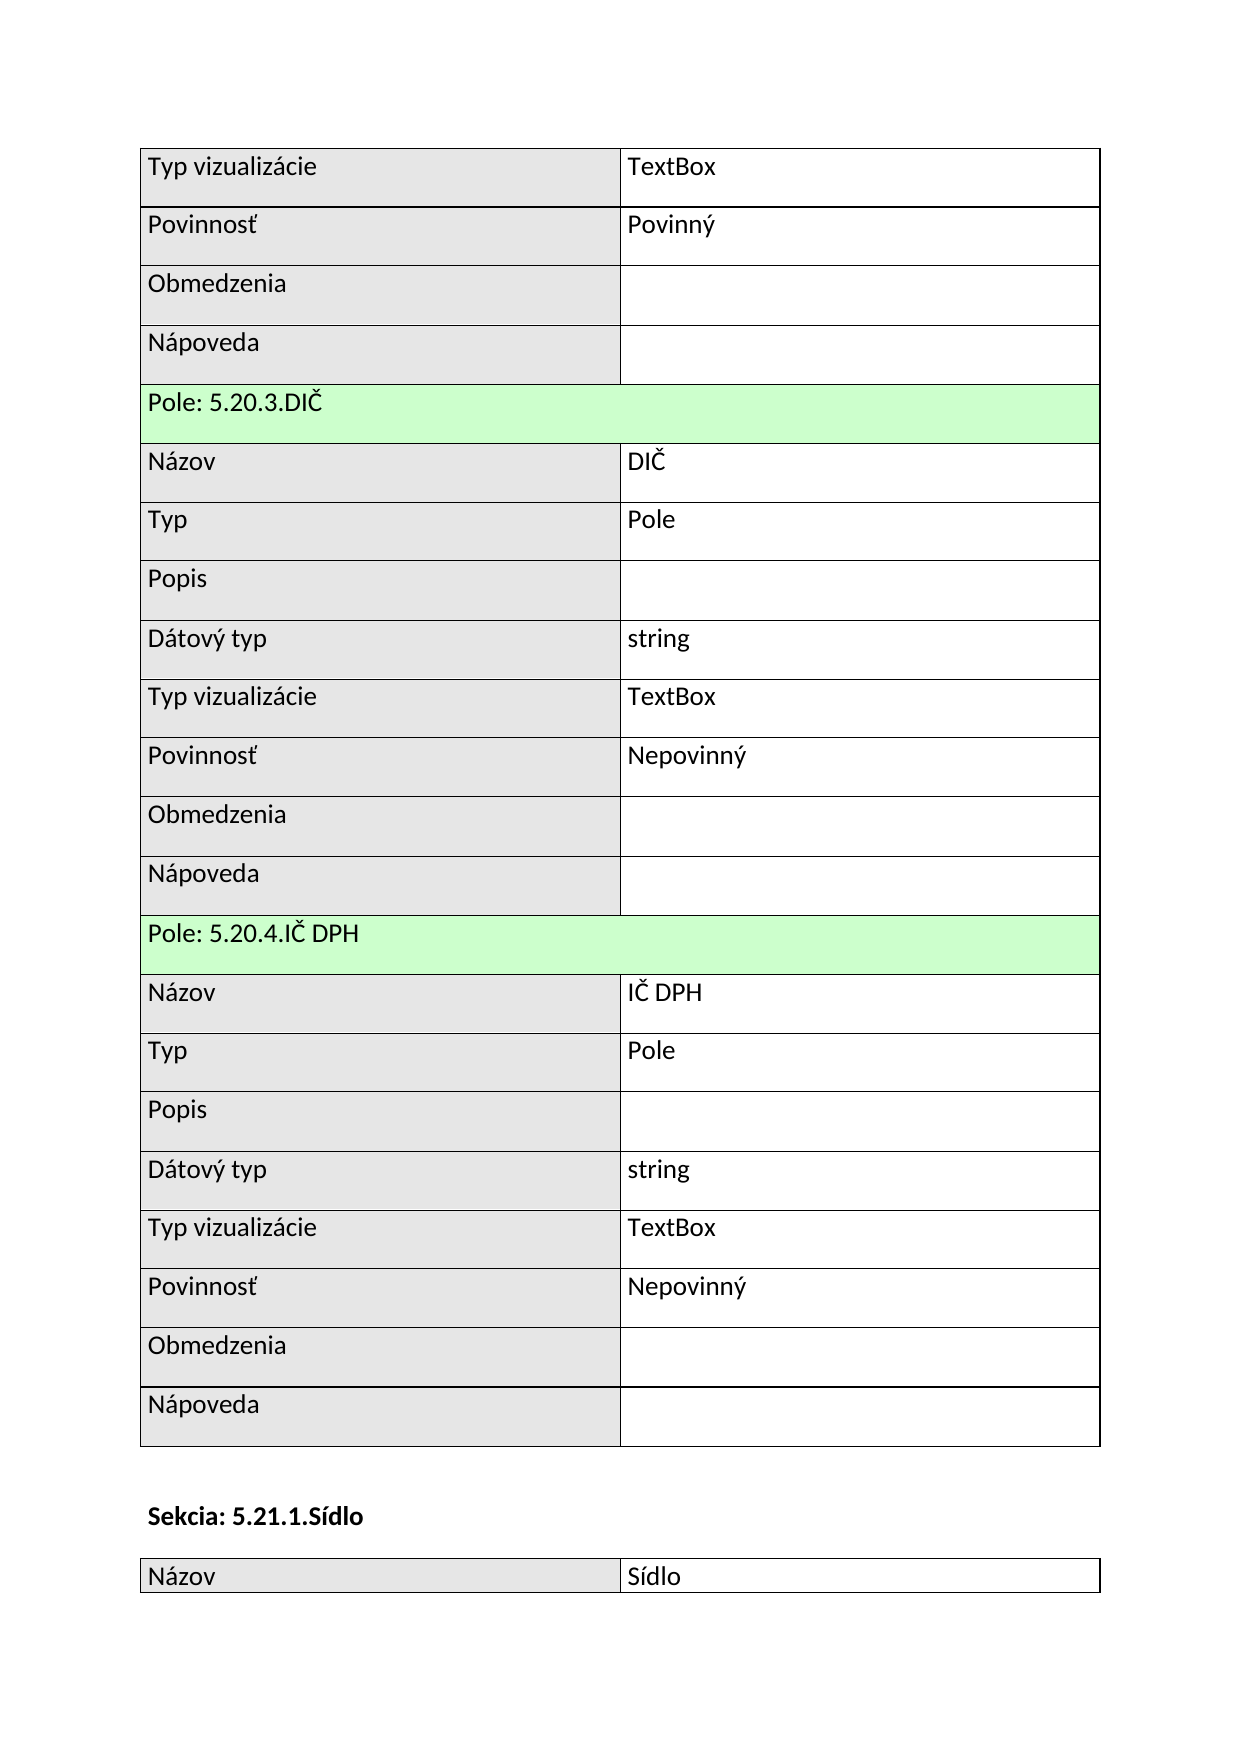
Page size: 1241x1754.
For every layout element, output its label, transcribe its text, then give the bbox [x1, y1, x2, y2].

table_cell Pole: 5.20.3.DIČ [141, 385, 1099, 443]
table_cell [621, 561, 1099, 620]
table_cell Dátový typ [141, 1152, 620, 1209]
table_cell string [621, 1152, 1099, 1209]
table_cell Popis [141, 1092, 620, 1151]
table_header Sídlo [621, 1559, 1099, 1592]
table_cell Názov [141, 975, 620, 1032]
table_cell Povinnosť [141, 738, 620, 796]
table_cell Pole: 5.20.4.IČ DPH [141, 916, 1099, 974]
table_cell Povinnosť [141, 1269, 620, 1327]
table_cell Pole [621, 503, 1099, 560]
table_cell Povinný [621, 208, 1099, 265]
table_cell Obmedzenia [141, 1328, 620, 1386]
table_cell Nepovinný [621, 738, 1099, 796]
table_cell Popis [141, 561, 620, 620]
table_cell Typ vizualizácie [141, 1211, 620, 1268]
table_cell Obmedzenia [141, 266, 620, 324]
table_cell [621, 1388, 1099, 1446]
table_cell [621, 1092, 1099, 1151]
table_cell TextBox [621, 1211, 1099, 1268]
table_cell Názov [141, 444, 620, 502]
table_cell Typ vizualizácie [141, 149, 620, 206]
table_cell [621, 1328, 1099, 1386]
table_cell Povinnosť [141, 208, 620, 265]
table_header Názov [141, 1559, 620, 1592]
table_cell Typ [141, 1034, 620, 1091]
table_cell Pole [621, 1034, 1099, 1091]
table_cell Nápoveda [141, 1388, 620, 1446]
table_cell [621, 326, 1099, 384]
table_cell TextBox [621, 680, 1099, 737]
table_cell Nepovinný [621, 1269, 1099, 1327]
table_cell string [621, 621, 1099, 678]
table_cell Obmedzenia [141, 797, 620, 856]
table_cell [621, 797, 1099, 856]
table_cell Nápoveda [141, 857, 620, 915]
table_cell IČ DPH [621, 975, 1099, 1032]
table_cell Dátový typ [141, 621, 620, 678]
table_cell [621, 266, 1099, 324]
table_cell DIČ [621, 444, 1099, 502]
table_cell Typ vizualizácie [141, 680, 620, 737]
table_cell TextBox [621, 149, 1099, 206]
text Sekcia: 5.21.1.Sídlo [148, 1499, 1093, 1532]
table_cell Typ [141, 503, 620, 560]
table_cell [621, 857, 1099, 915]
table_cell Nápoveda [141, 326, 620, 384]
